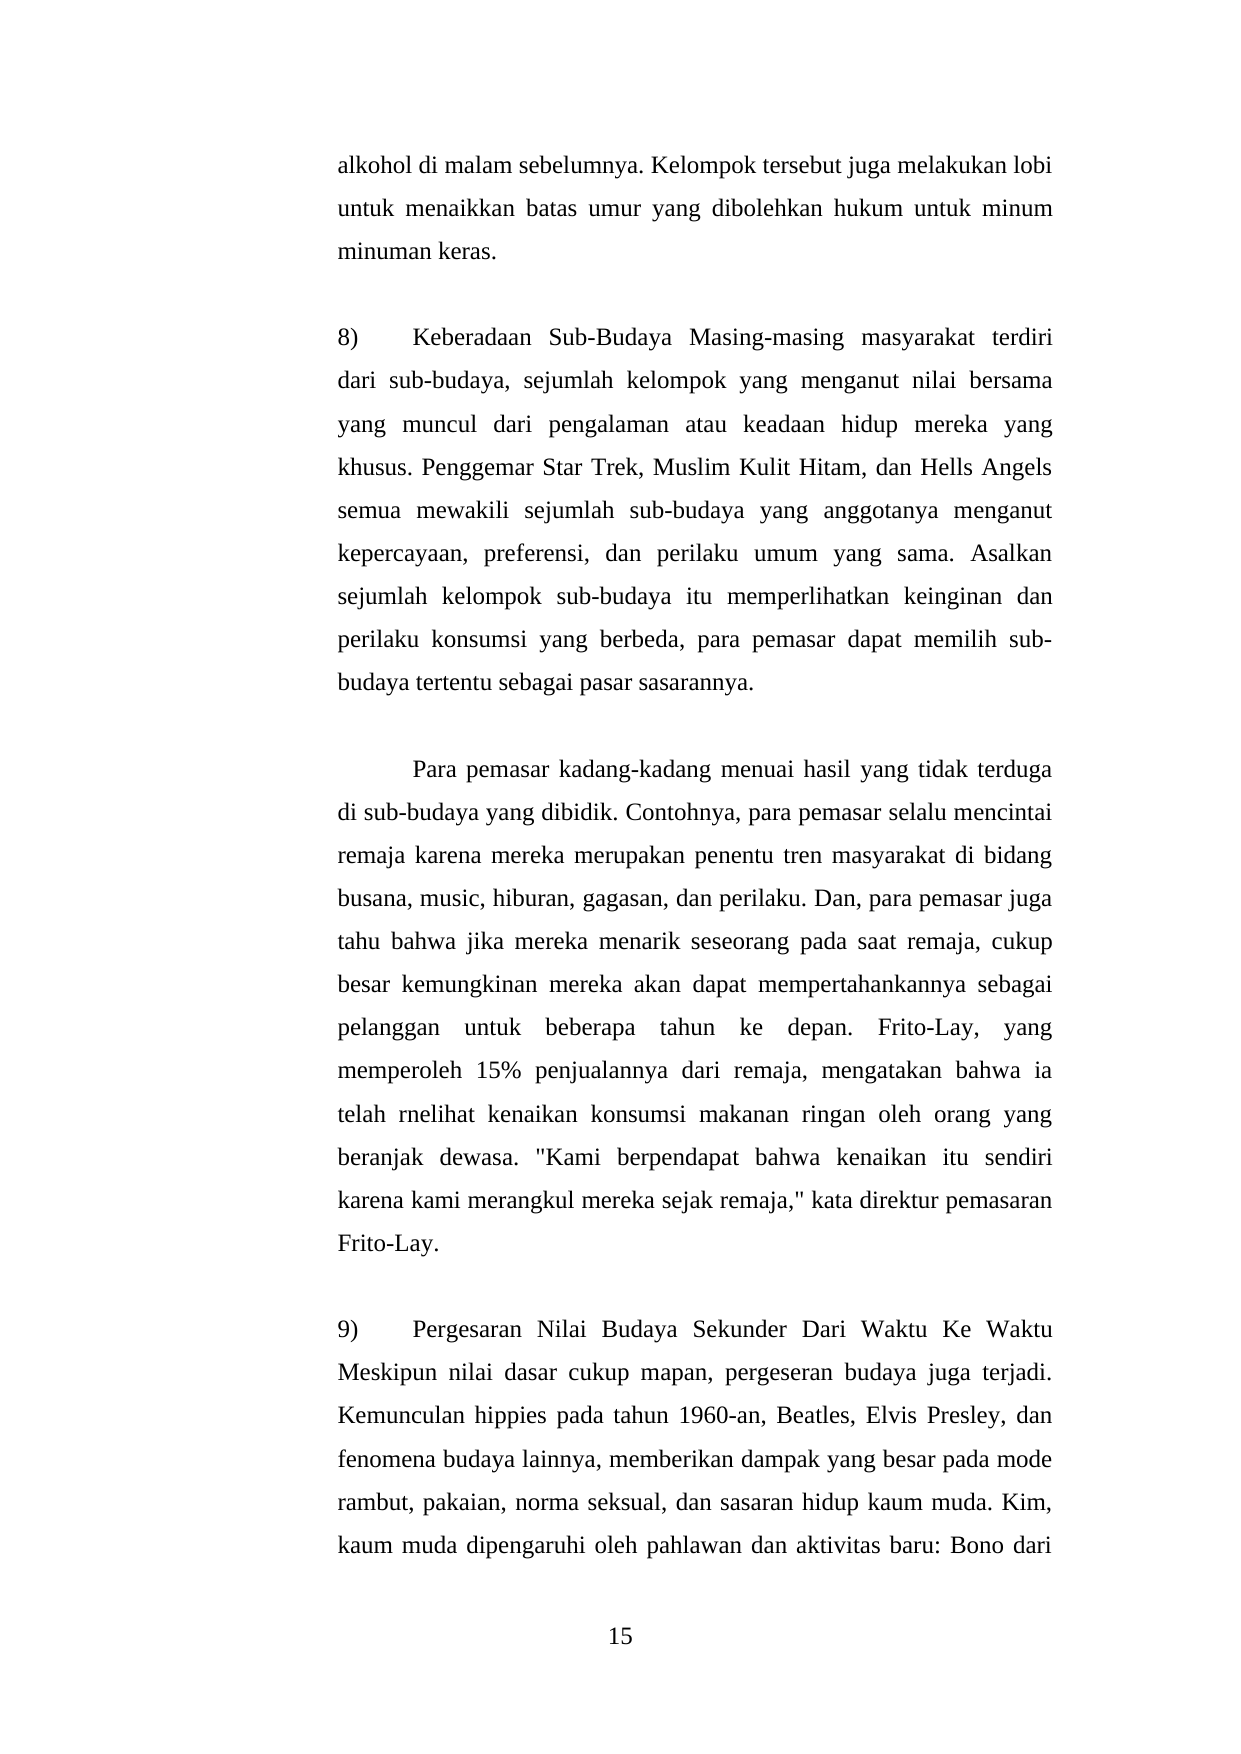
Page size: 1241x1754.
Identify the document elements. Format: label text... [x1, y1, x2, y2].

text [337, 1314, 1053, 1559]
text Para pemasar kadang-kadang menuai hasil yang tidak terduga di sub-budaya yang dibidik. Contohnya, para pemasar selalu mencintai remaja karena mereka merupakan penentu tren masyarakat di bidang busana, music, hiburan, gagasan, dan perilaku. Dan, para pemasar juga tahu bahwa jika mereka menarik seseorang pada saat remaja, cukup besar kemungkinan mereka akan dapat mempertahankannya sebagai pelanggan untuk beberapa tahun ke depan. Frito-Lay, yang memperoleh 15% penjualannya dari remaja, mengatakan bahwa ia telah rnelihat kenaikan konsumsi makanan ringan oleh orang yang beranjak dewasa. "Kami berpendapat bahwa kenaikan itu sendiri karena kami merangkul mereka sejak remaja," kata direktur pemasaran Frito-Lay. [337, 754, 1053, 1257]
text 8) Keberadaan Sub-Budaya Masing-masing masyarakat terdiri dari sub-budaya, sejumlah kelompok yang menganut nilai bersama yang muncul dari pengalaman atau keadaan hidup mereka yang khusus. Penggemar Star Trek, Muslim Kulit Hitam, dan Hells Angels semua mewakili sejumlah sub-budaya yang anggotanya menganut kepercayaan, preferensi, dan perilaku umum yang sama. Asalkan sejumlah kelompok sub-budaya itu memperlihatkan keinginan dan perilaku konsumsi yang berbeda, para pemasar dapat memilih sub-budaya tertentu sebagai pasar sasarannya. [337, 322, 1053, 696]
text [337, 150, 1053, 265]
